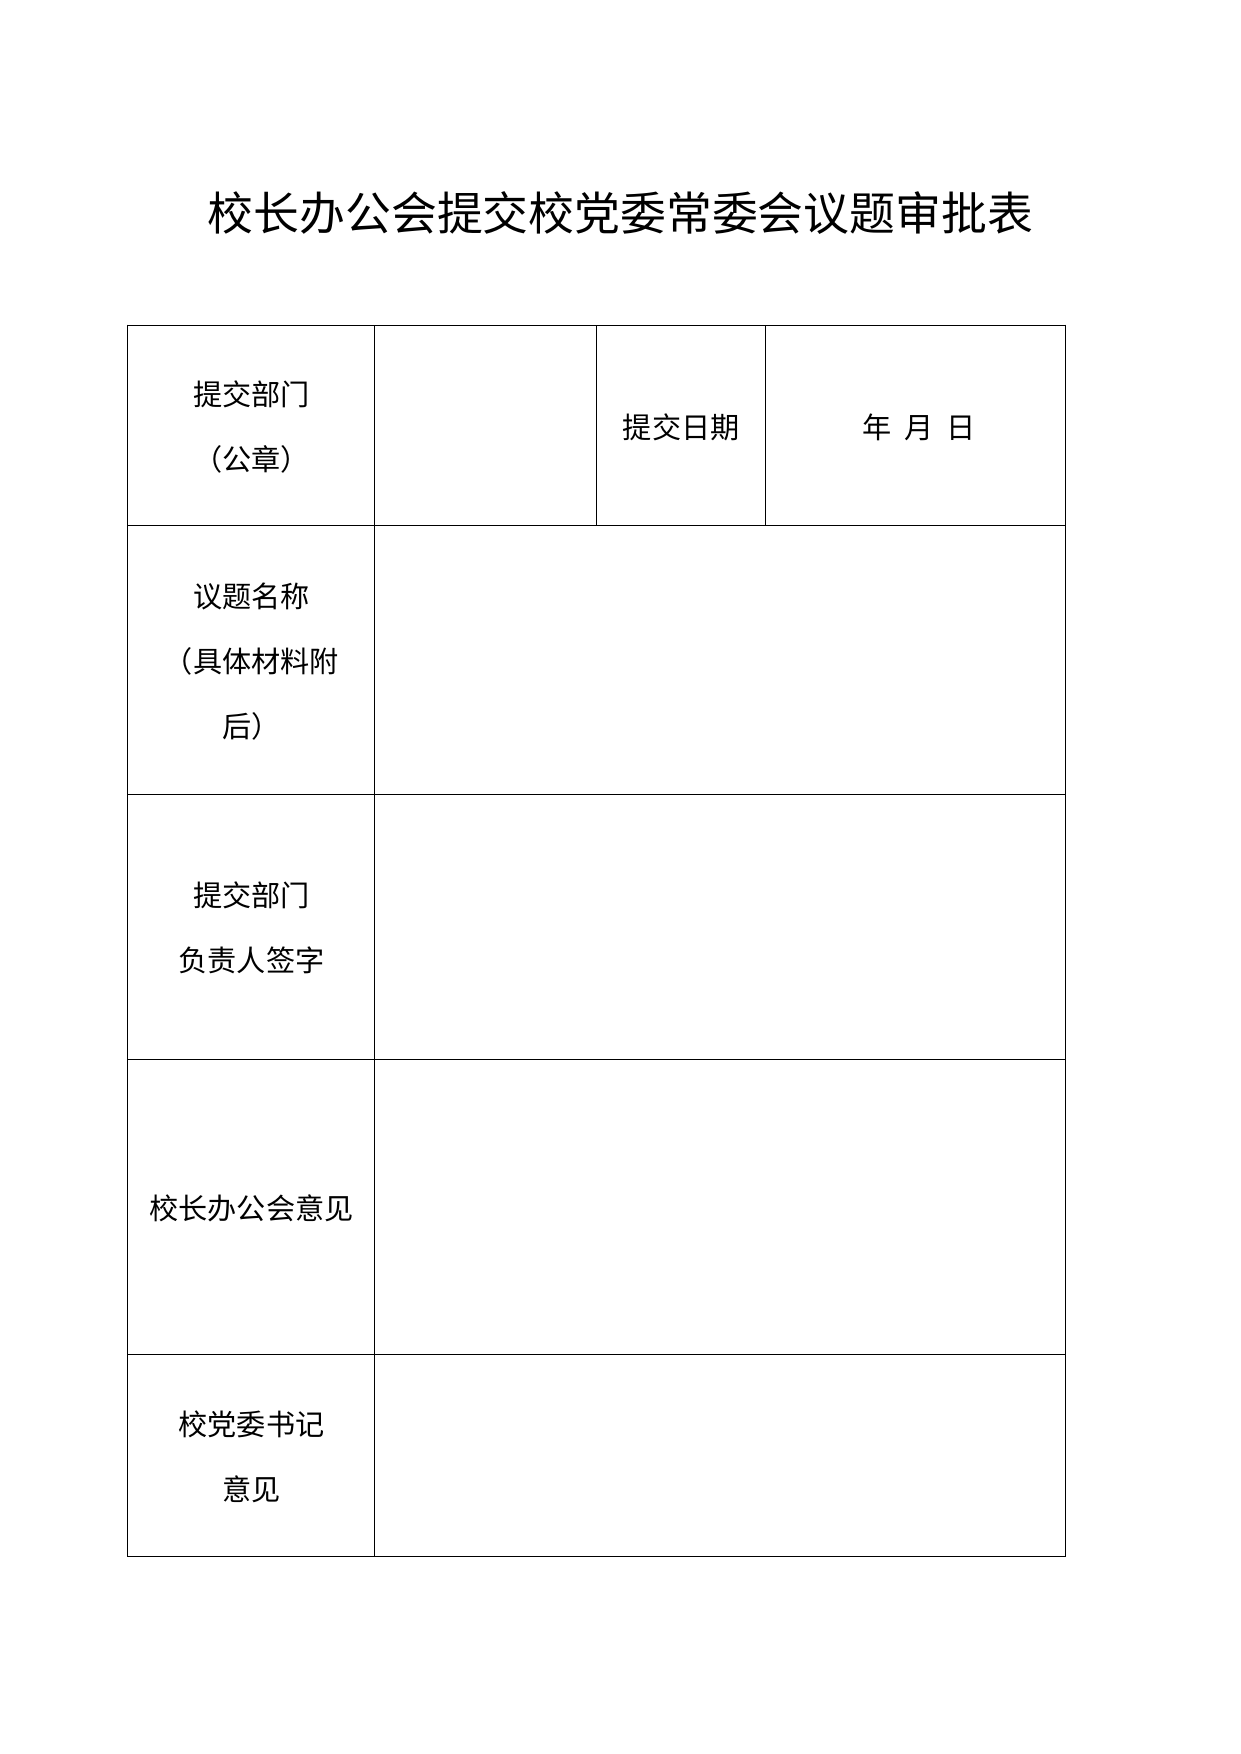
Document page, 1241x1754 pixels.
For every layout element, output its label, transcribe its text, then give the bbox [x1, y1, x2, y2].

table_cell 校长办公会意见 [128, 1060, 374, 1354]
table_header 年 月 日 [766, 326, 1065, 525]
text 校长办公会提交校党委常委会议题审批表 [165, 162, 1075, 259]
table_cell [375, 1060, 1065, 1354]
table_cell 提交部门 负责人签字 [128, 795, 374, 1059]
table_cell [375, 1355, 1065, 1556]
table_cell 校党委书记 意见 [128, 1355, 374, 1556]
table_cell 议题名称 （具体材料附后） [128, 526, 374, 794]
table_header 提交日期 [597, 326, 765, 525]
table_header 提交部门 （公章） [128, 326, 374, 525]
table_cell [375, 526, 1065, 794]
table_cell [375, 795, 1065, 1059]
table_header [375, 326, 596, 525]
